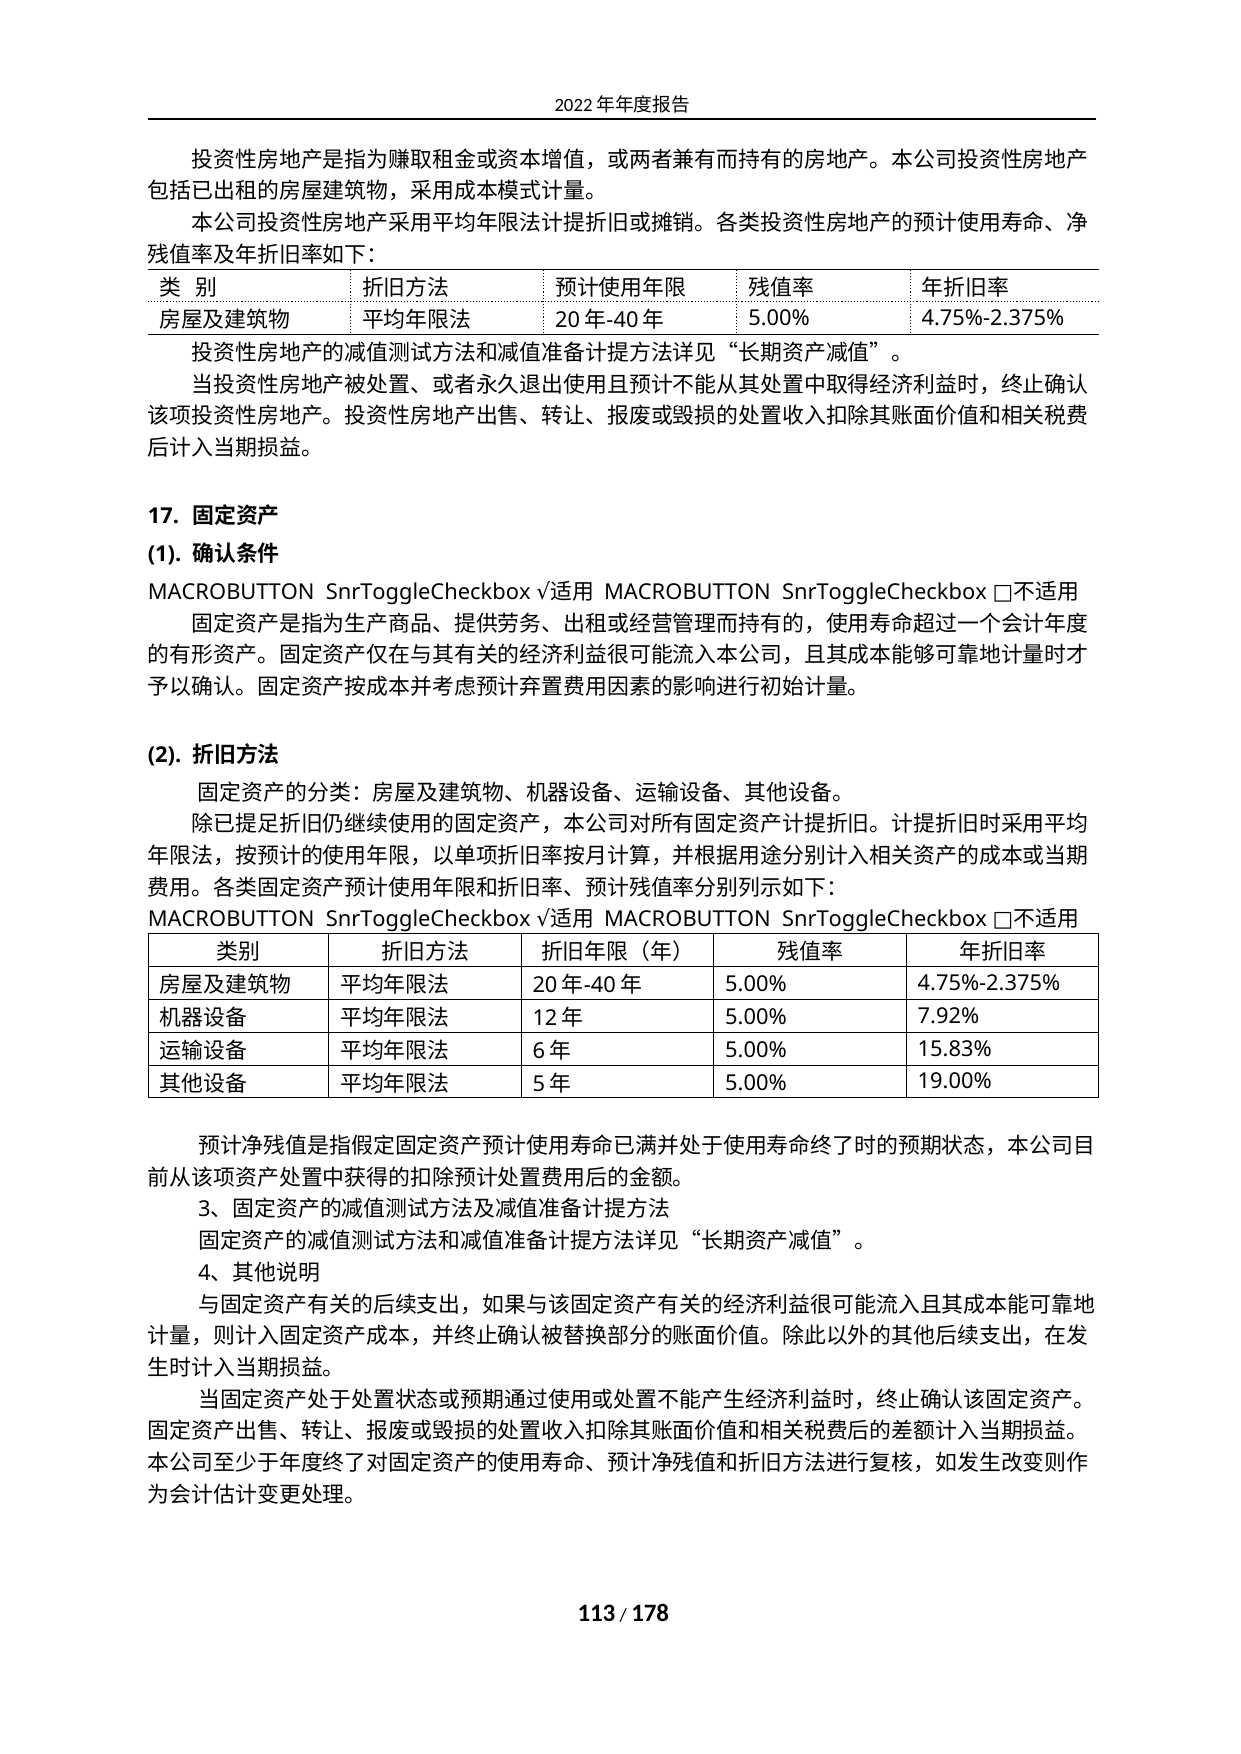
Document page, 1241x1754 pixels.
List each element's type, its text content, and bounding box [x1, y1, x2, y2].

subtitle 固定资产 [148, 498, 1098, 529]
